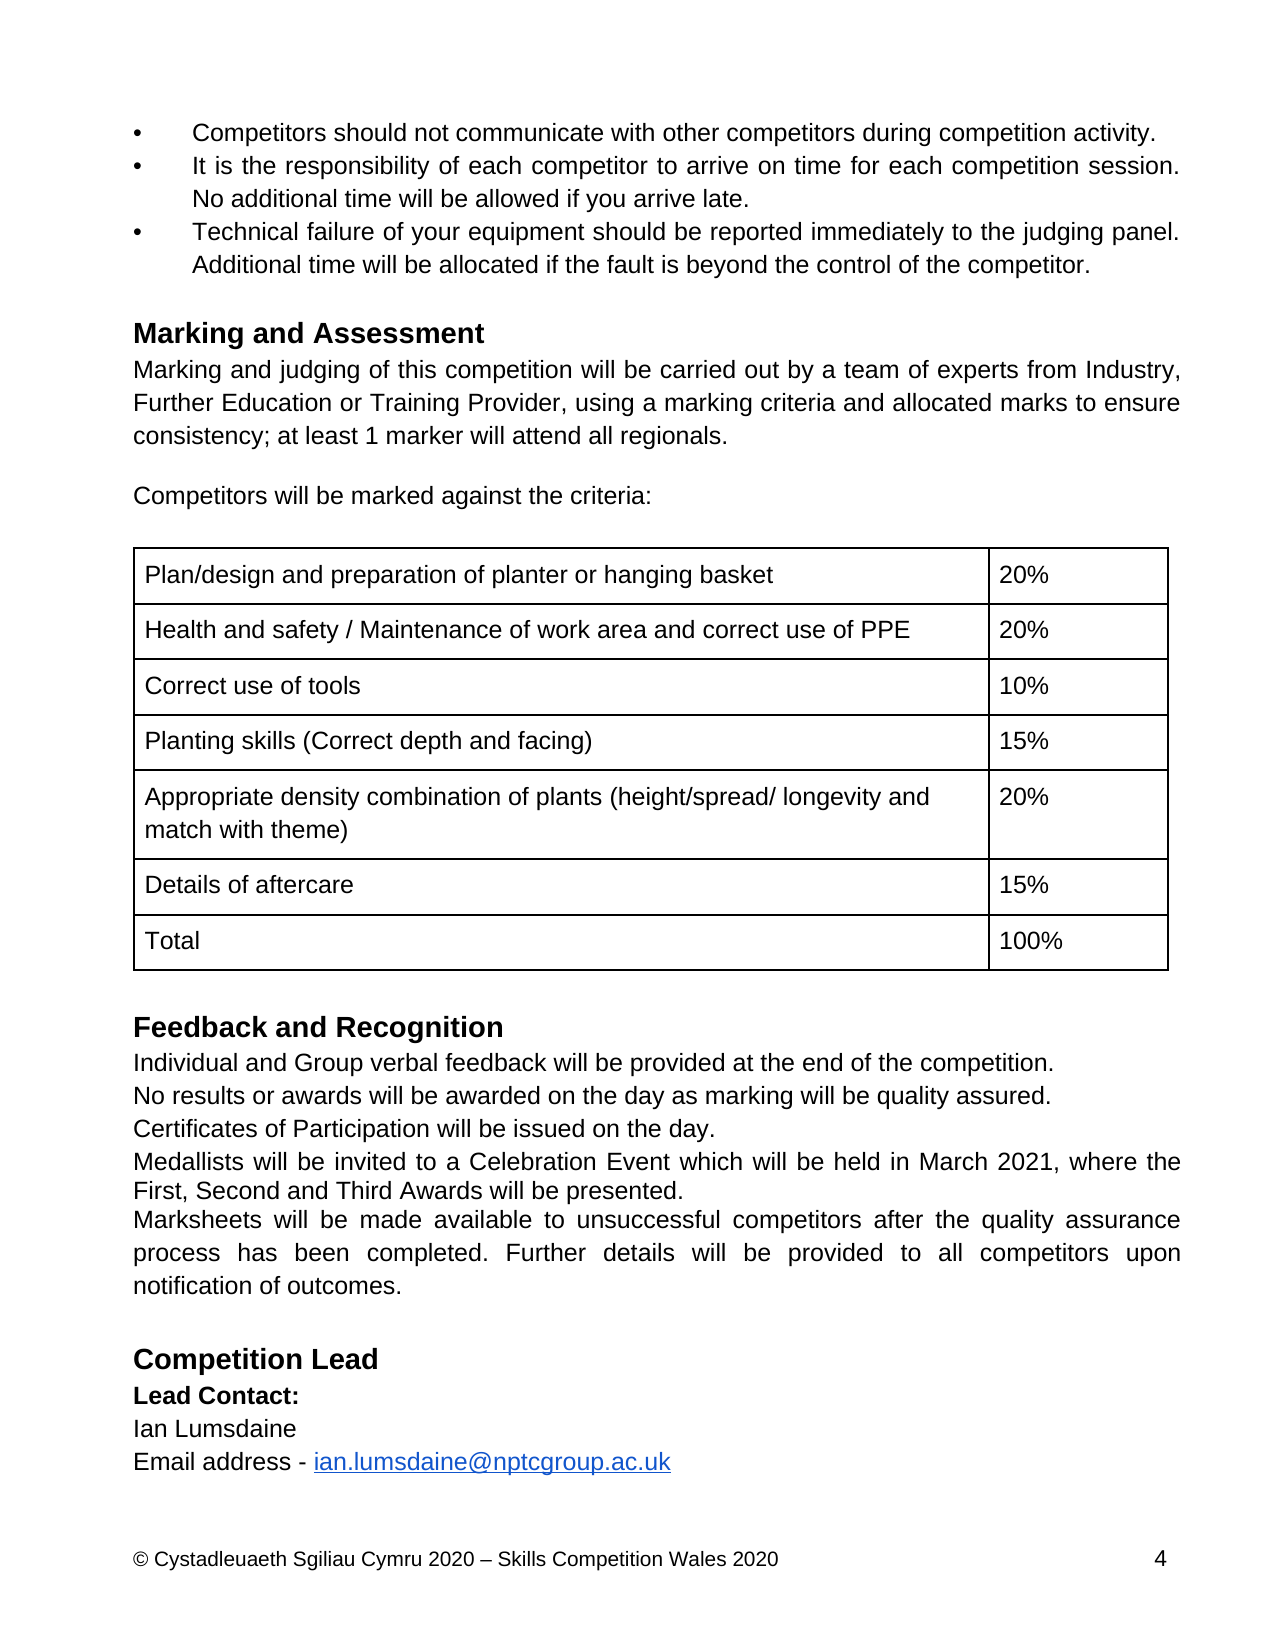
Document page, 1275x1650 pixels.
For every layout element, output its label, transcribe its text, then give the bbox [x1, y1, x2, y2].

table_cell 20% [990, 771, 1167, 858]
text • Competitors should not communicate with other competitors during competition activity. [133, 118, 1182, 147]
table_cell Health and safety / Maintenance of work area and correct use of PPE [135, 605, 988, 658]
table_cell 15% [990, 860, 1167, 913]
table_cell Correct use of tools [135, 660, 988, 714]
text Competition Lead [133, 1342, 1182, 1376]
text No results or awards will be awarded on the day as marking will be quality assured. [133, 1081, 1182, 1110]
table_cell Planting skills (Correct depth and facing) [135, 716, 988, 769]
table_cell 20% [990, 605, 1167, 658]
text Ian Lumsdaine [133, 1414, 1183, 1443]
table_cell 10% [990, 660, 1167, 714]
text • It is the responsibility of each competitor to arrive on time for each competition session. No additional time will be allowed if you arrive late. [133, 151, 1182, 213]
text Competitors will be marked against the criteria: [133, 481, 1182, 510]
text Lead Contact: [133, 1381, 1183, 1409]
table_cell Total [135, 916, 988, 969]
table_cell Appropriate density combination of plants (height/spread/ longevity and match with theme) [135, 771, 988, 858]
text Medallists will be invited to a Celebration Event which will be held in March 2021, where the First, Second and Third Awards will be presented. [133, 1147, 1183, 1205]
table_header Plan/design and preparation of planter or hanging basket [135, 549, 988, 603]
table_cell 15% [990, 716, 1167, 769]
text Certificates of Participation will be issued on the day. [133, 1114, 1182, 1143]
text Feedback and Recognition [133, 1009, 1182, 1043]
text Individual and Group verbal feedback will be provided at the end of the competition. [133, 1048, 1182, 1077]
text • Technical failure of your equipment should be reported immediately to the judging panel. Additional time will be allocated if the fault is beyond the control of the competitor. [133, 217, 1182, 279]
table_header 20% [990, 549, 1167, 603]
text Marking and Assessment [133, 316, 1182, 350]
table_cell 100% [990, 916, 1167, 969]
text Marking and judging of this competition will be carried out by a team of experts from Industry, Further Education or Training Provider, using a marking criteria and allocated marks to ensure consistency; at least 1 marker will attend all regionals. [133, 355, 1183, 449]
text Email address - ian.lumsdaine@nptcgroup.ac.uk [133, 1447, 1183, 1476]
table_cell Details of aftercare [135, 860, 988, 913]
text Marksheets will be made available to unsuccessful competitors after the quality assurance process has been completed. Further details will be provided to all competitors upon notification of outcomes. [133, 1205, 1183, 1299]
